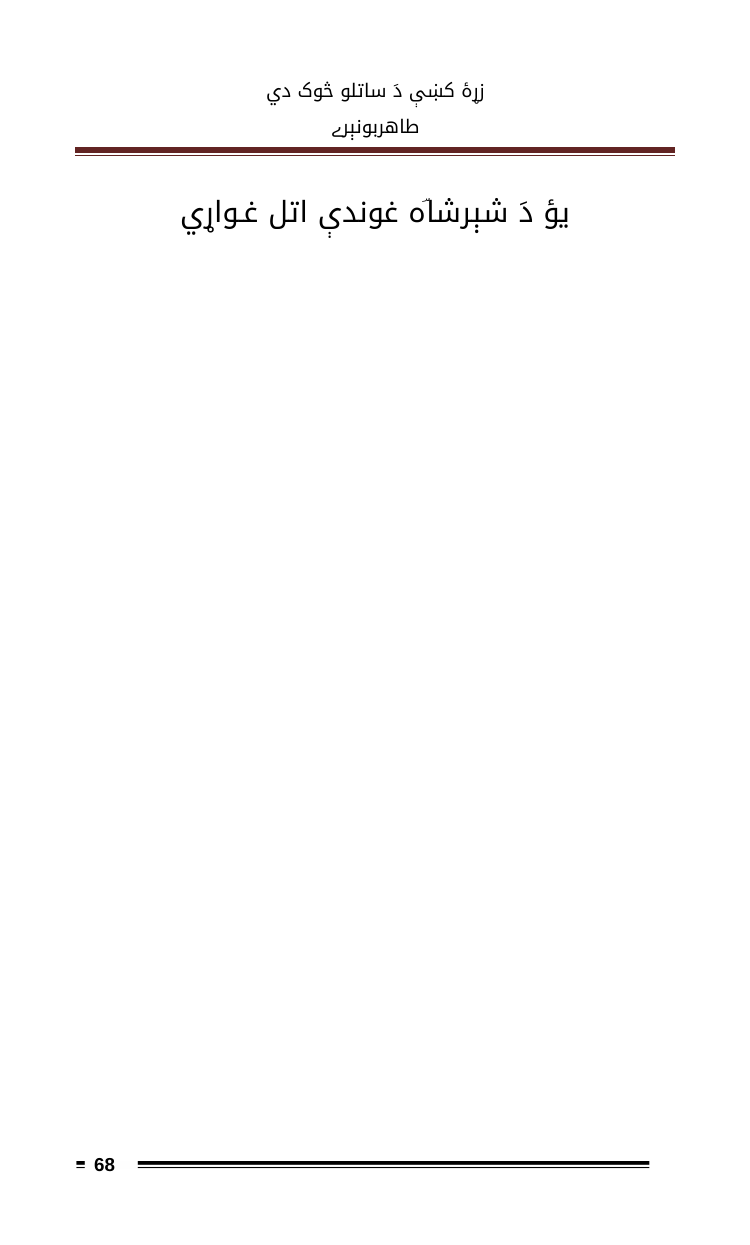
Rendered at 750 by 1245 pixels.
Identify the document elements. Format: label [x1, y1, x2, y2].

picture [97, 1161, 106, 1169]
picture [76, 1161, 95, 1169]
picture [112, 1161, 650, 1169]
text [180, 185, 570, 269]
